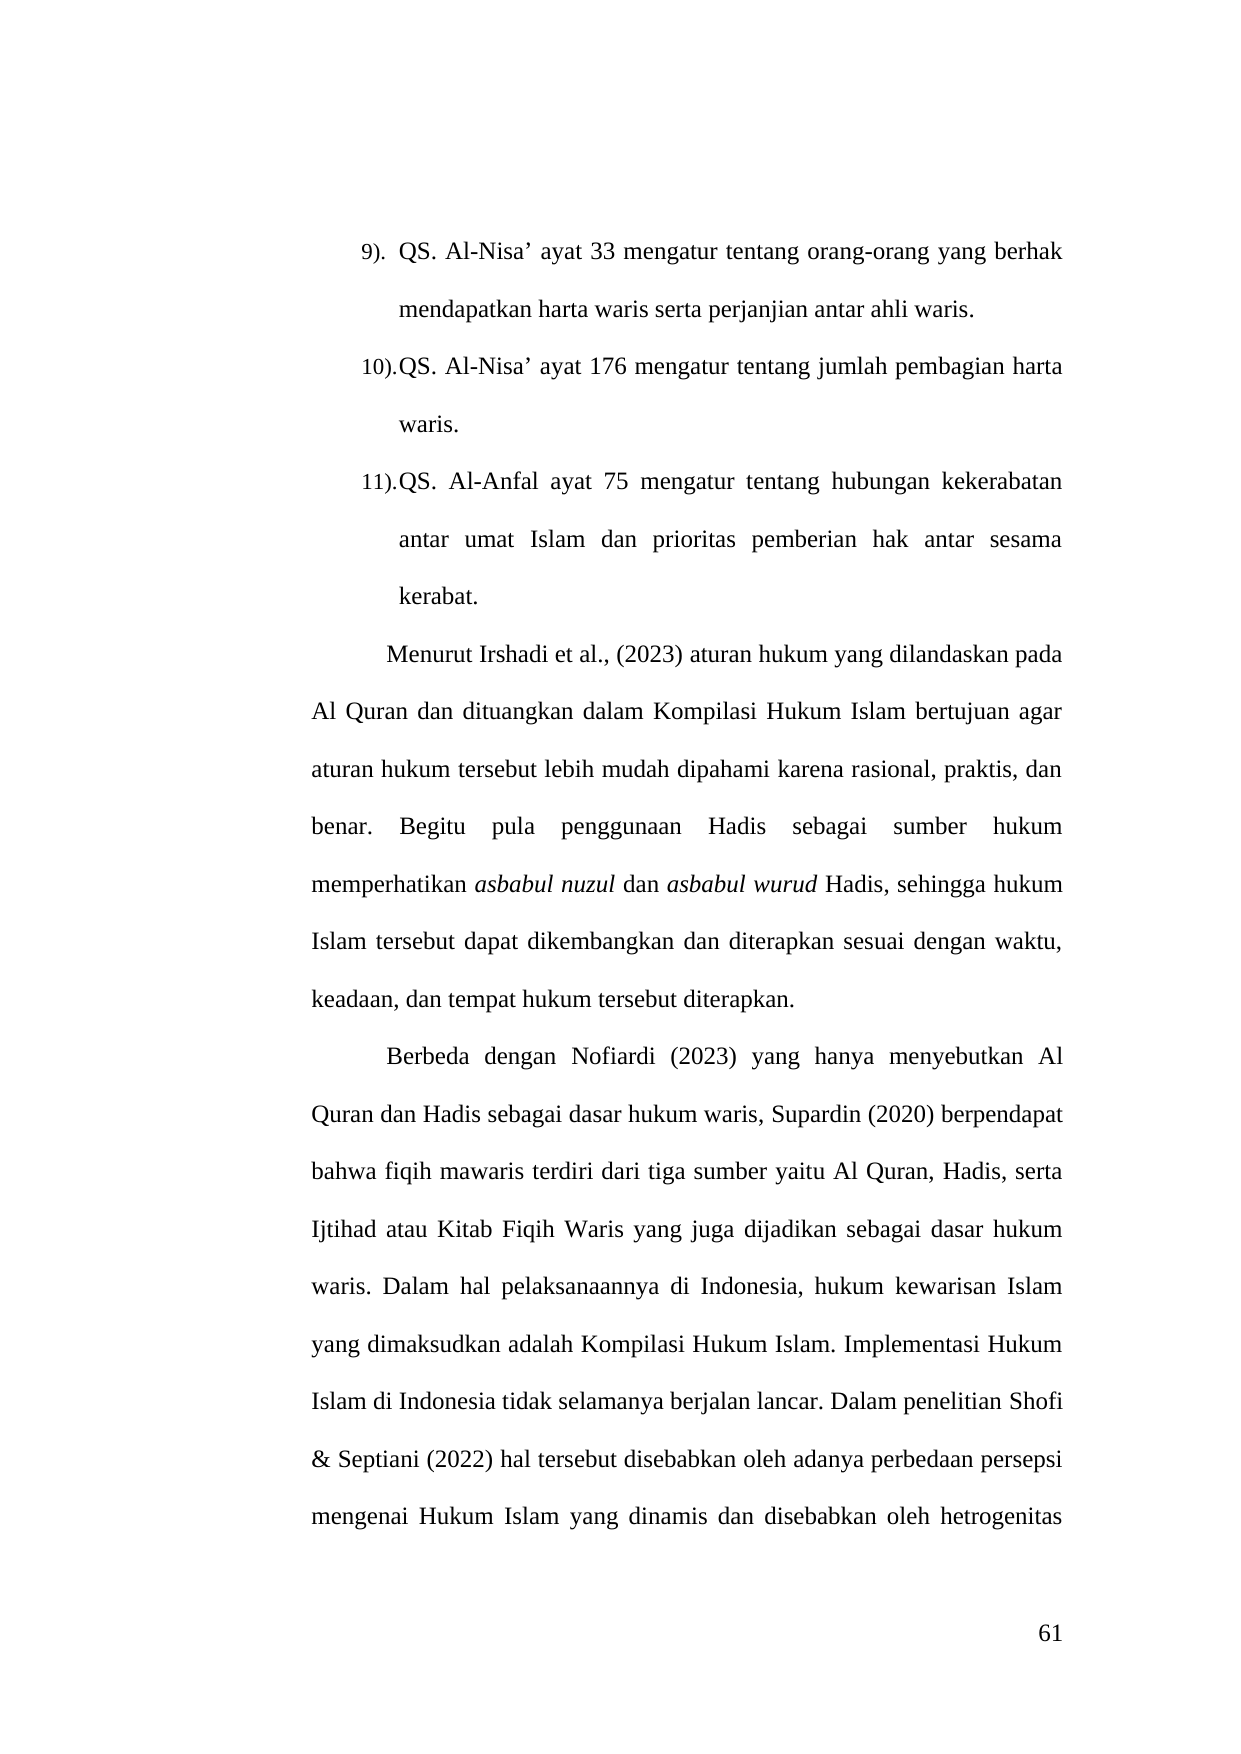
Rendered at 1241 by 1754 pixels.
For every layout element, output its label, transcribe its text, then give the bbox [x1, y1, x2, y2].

list QS. Al-Anfal ayat 75 mengatur tentang hubungan kekerabatan antar umat Islam dan prioritas pemberian hak antar sesama kerabat. [361, 466, 1063, 610]
list QS. Al-Nisa’ ayat 176 mengatur tentang jumlah pembagian harta waris. [361, 351, 1063, 437]
list QS. Al-Nisa’ ayat 33 mengatur tentang orang-orang yang berhak mendapatkan harta waris serta perjanjian antar ahli waris. [361, 236, 1063, 322]
text Menurut Irshadi et al., (2023) aturan hukum yang dilandaskan pada Al Quran dan dituangkan dalam Kompilasi Hukum Islam bertujuan agar aturan hukum tersebut lebih mudah dipahami karena rasional, praktis, dan benar. Begitu pula penggunaan Hadis sebagai sumber hukum memperhatikan asbabul nuzul dan asbabul wurud Hadis, sehingga hukum Islam tersebut dapat dikembangkan dan diterapkan sesuai dengan waktu, keadaan, dan tempat hukum tersebut diterapkan. [311, 639, 1063, 1012]
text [311, 1041, 1063, 1530]
